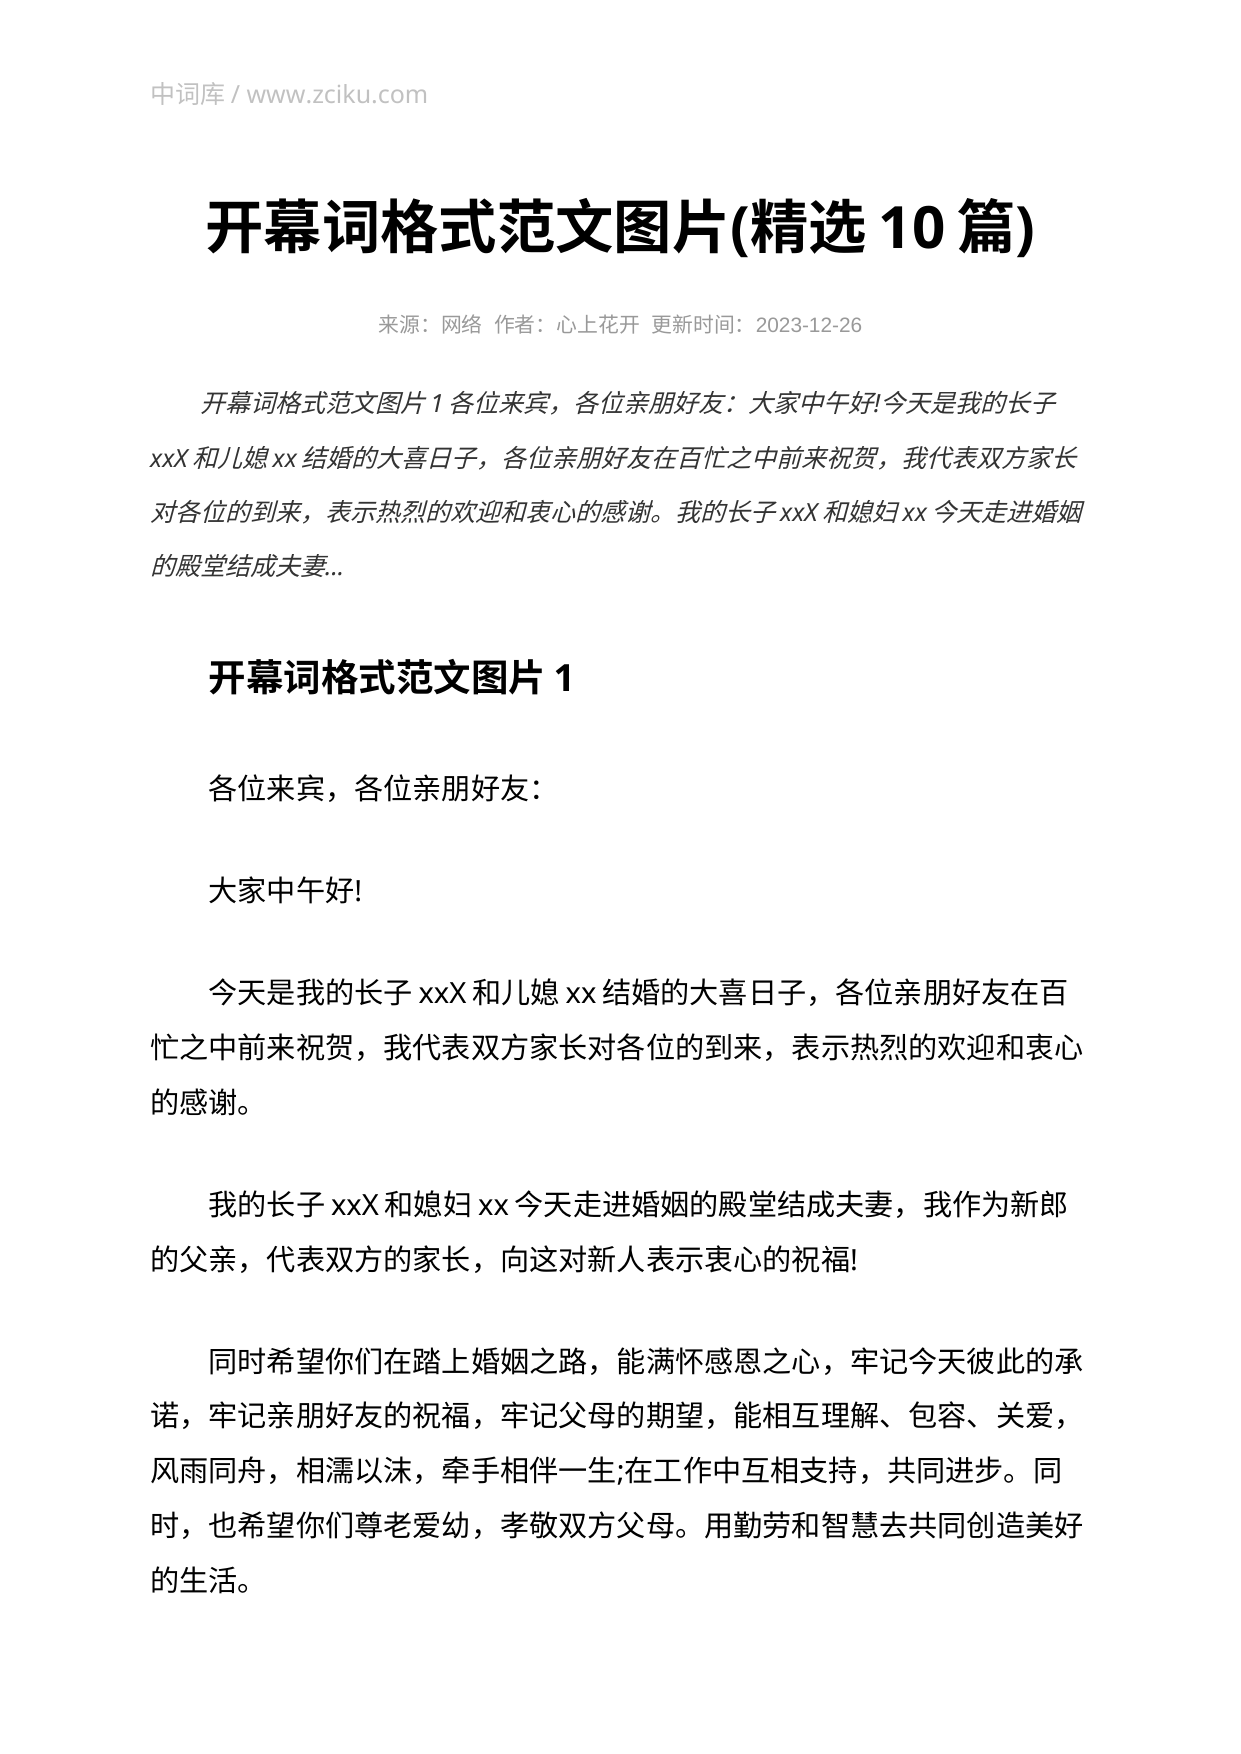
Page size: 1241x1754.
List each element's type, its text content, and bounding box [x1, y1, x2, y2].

text 开幕词格式范文图片1 [150, 648, 1090, 703]
text 开幕词格式范文图片1各位来宾，各位亲朋好友：大家中午好!今天是我的长子xxX和儿媳xx结婚的大喜日子，各位亲朋好友在百忙之中前来祝贺，我代表双方家长对各位的到来，表示热烈的欢迎和衷心的感谢。我的长子xxX和媳妇xx今天走进婚姻的殿堂结成夫妻... [150, 384, 1090, 583]
text 来源：网络 作者：心上花开 更新时间：2023-12-26 [150, 313, 1090, 337]
text 我的长子xxX和媳妇xx今天走进婚姻的殿堂结成夫妻，我作为新郎的父亲，代表双方的家长，向这对新人表示衷心的祝福! [150, 1181, 1090, 1278]
text 今天是我的长子xxX和儿媳xx结婚的大喜日子，各位亲朋好友在百忙之中前来祝贺，我代表双方家长对各位的到来，表示热烈的欢迎和衷心的感谢。 [150, 969, 1090, 1122]
text 同时希望你们在踏上婚姻之路，能满怀感恩之心，牢记今天彼此的承诺，牢记亲朋好友的祝福，牢记父母的期望，能相互理解、包容、关爱，风雨同舟，相濡以沫，牵手相伴一生;在工作中互相支持，共同进步。同时，也希望你们尊老爱幼，孝敬双方父母。用勤劳和智慧去共同创造美好的生活。 [150, 1338, 1090, 1600]
text 大家中午好! [150, 867, 1090, 910]
subtitle 开幕词格式范文图片(精选10篇) [150, 181, 1090, 266]
text 各位来宾，各位亲朋好友： [150, 766, 1090, 808]
